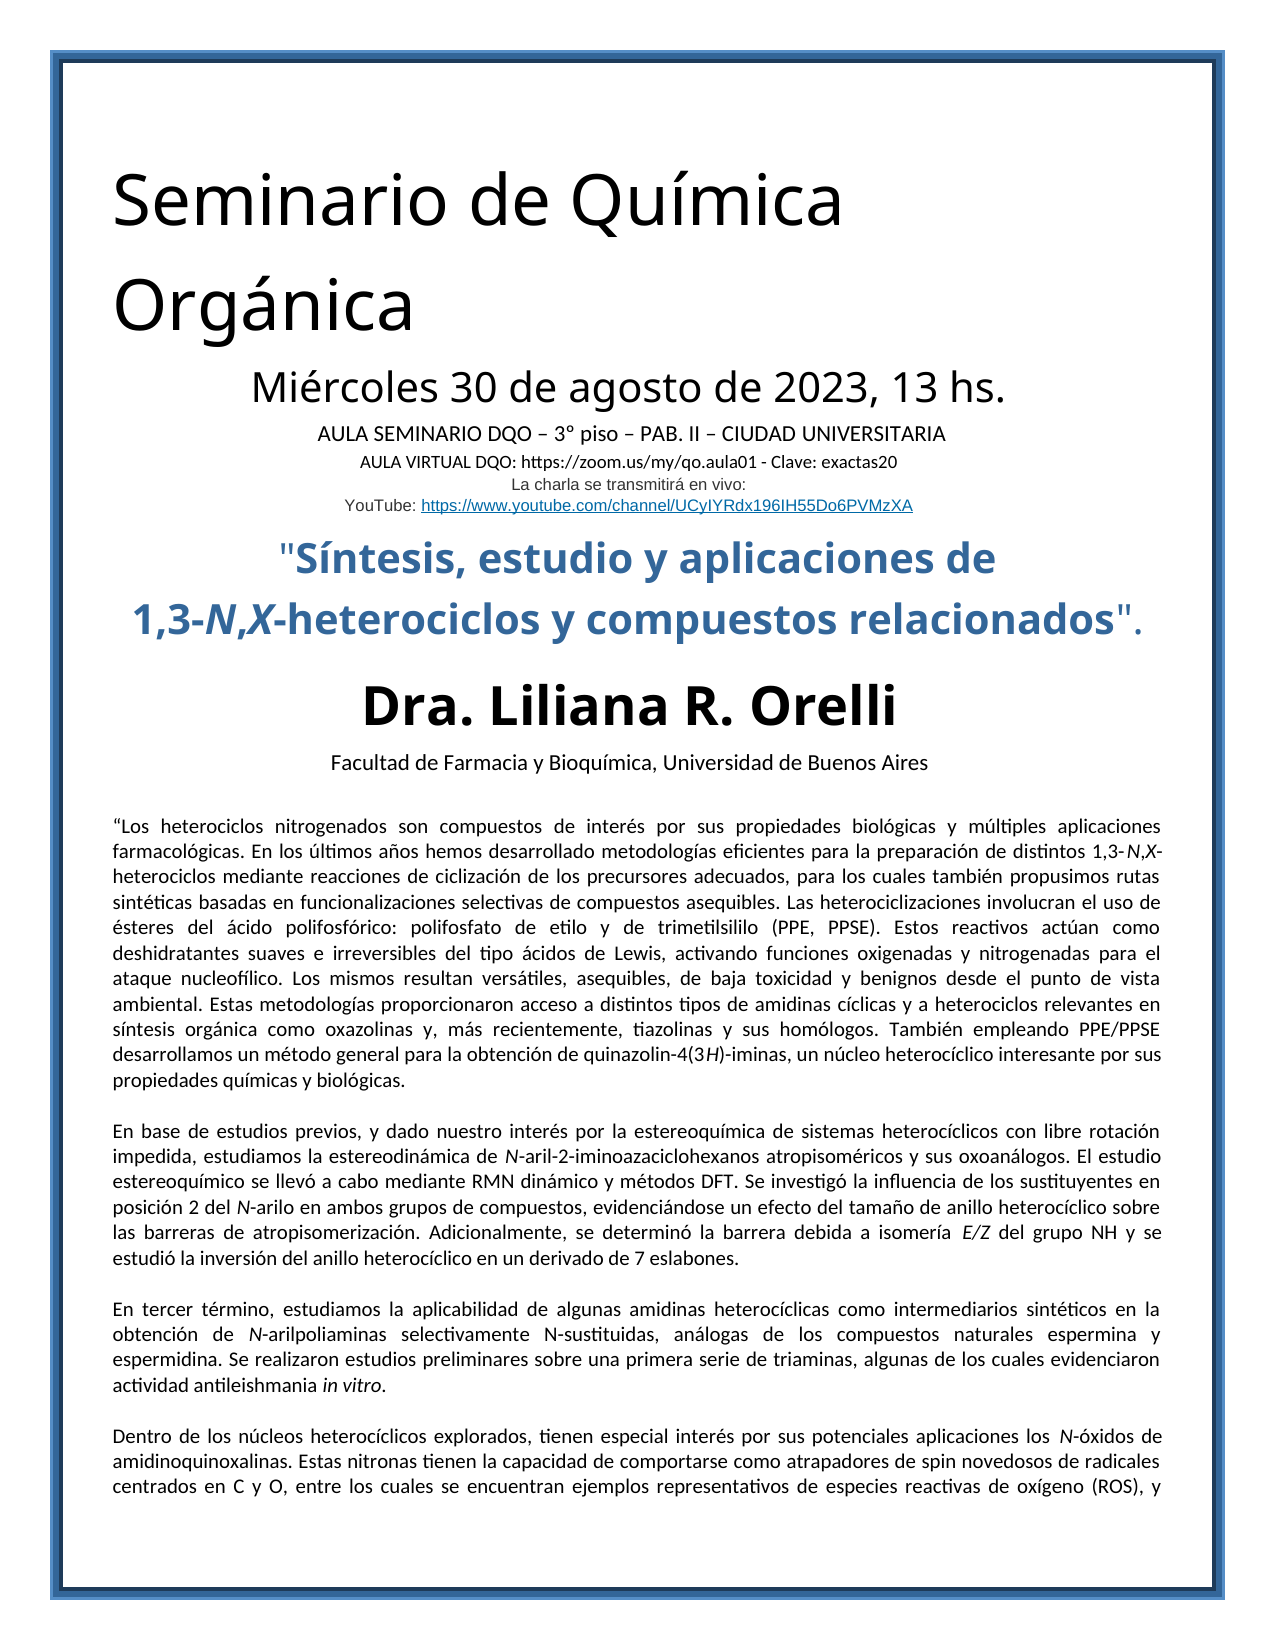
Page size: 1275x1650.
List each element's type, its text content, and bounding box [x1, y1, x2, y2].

text Dra. Liliana R. Orelli [112, 668, 1147, 741]
text AULA SEMINARIO DQO – 3º piso – PAB. II – CIUDAD UNIVERSITARIA [112, 419, 1145, 448]
text Miércoles 30 de agosto de 2023, 13 hs. [112, 358, 1144, 415]
text AULA VIRTUAL DQO: https://zoom.us/my/qo.aula01 - Clave: exactas20 [112, 450, 1145, 473]
text “Los heterociclos nitrogenados son compuestos de interés por sus propiedades biológicas y múltiples aplicaciones farmacológicas. En los últimos años hemos desarrollado metodologías eficientes para la preparación de distintos 1,3-N,X-heterociclos mediante reacciones de ciclización de los precursores adecuados, para los cuales también propusimos rutas sintéticas basadas en funcionalizaciones selectivas de compuestos asequibles. Las heterociclizaciones involucran el uso de ésteres del ácido polifosfórico: polifosfato de etilo y de trimetilsililo (PPE, PPSE). Estos reactivos actúan como deshidratantes suaves e irreversibles del tipo ácidos de Lewis, activando funciones oxigenadas y nitrogenadas para el ataque nucleofílico. Los mismos resultan versátiles, asequibles, de baja toxicidad y benignos desde el punto de vista ambiental. Estas metodologías proporcionaron acceso a distintos tipos de amidinas cíclicas y a heterociclos relevantes en síntesis orgánica como oxazolinas y, más recientemente, tiazolinas y sus homólogos. También empleando PPE/PPSE desarrollamos un método general para la obtención de quinazolin-4(3H)-iminas, un núcleo heterocíclico interesante por sus propiedades químicas y biológicas. [112, 813, 1162, 1092]
text En tercer término, estudiamos la aplicabilidad de algunas amidinas heterocíclicas como intermediarios sintéticos en la obtención de N-arilpoliaminas selectivamente N-sustituidas, análogas de los compuestos naturales espermina y espermidina. Se realizaron estudios preliminares sobre una primera serie de triaminas, algunas de los cuales evidenciaron actividad antileishmania in vitro. [112, 1270, 1162, 1397]
text En base de estudios previos, y dado nuestro interés por la estereoquímica de sistemas heterocíclicos con libre rotación impedida, estudiamos la estereodinámica de N-aril-2-iminoazaciclohexanos atropisoméricos y sus oxoanálogos. El estudio estereoquímico se llevó a cabo mediante RMN dinámico y métodos DFT. Se investigó la influencia de los sustituyentes en posición 2 del N-arilo en ambos grupos de compuestos, evidenciándose un efecto del tamaño de anillo heterocíclico sobre las barreras de atropisomerización. Adicionalmente, se determinó la barrera debida a isomería E/Z del grupo NH y se estudió la inversión del anillo heterocíclico en un derivado de 7 eslabones. [112, 1092, 1162, 1270]
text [112, 1397, 1162, 1499]
text La charla se transmitirá en vivo: YouTube: https://www.youtube.com/channel/UCyIYRdx196IH55Do6PVMzXA [112, 475, 1145, 514]
text Seminario de Química Orgánica [112, 150, 1162, 351]
text Facultad de Farmacia y Bioquímica, Universidad de Buenos Aires [112, 748, 1147, 776]
text 1,3-N,X-heterociclos y compuestos relacionados". [112, 590, 1162, 647]
text "Síntesis, estudio y aplicaciones de [112, 528, 1162, 585]
